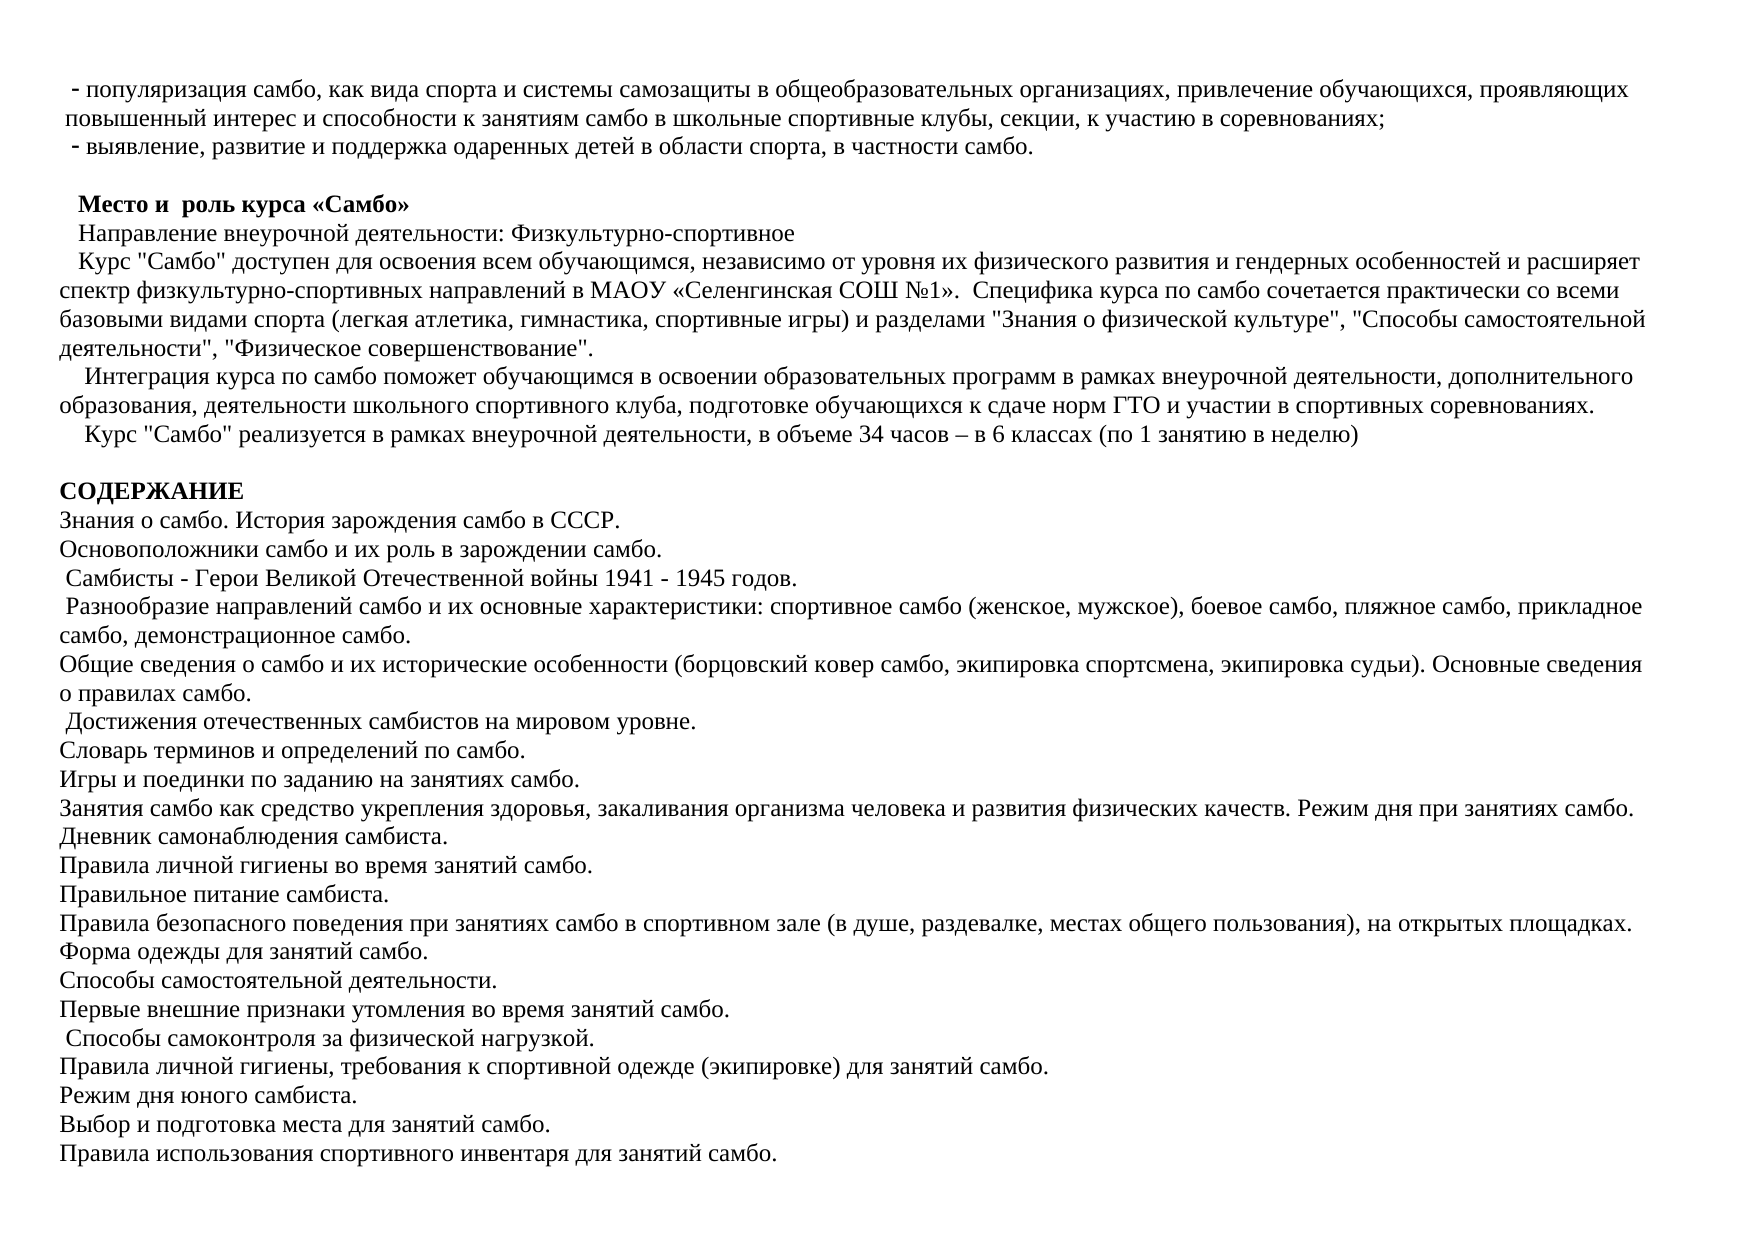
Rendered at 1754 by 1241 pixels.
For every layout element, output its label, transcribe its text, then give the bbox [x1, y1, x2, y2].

text Место и роль курса «Самбо» [59, 189, 1654, 218]
text Дневник самонаблюдения самбиста. [59, 821, 1654, 850]
text Правила безопасного поведения при занятиях самбо в спортивном зале (в душе, раздевалке, местах общего пользования), на открытых площадках. Форма одежды для занятий самбо. [59, 908, 1654, 965]
text Курс "Самбо" доступен для освоения всем обучающимся, независимо от уровня их физического развития и гендерных особенностей и расширяет спектр физкультурно-спортивных направлений в МАОУ «Селенгинская СОШ №1». Специфика курса по самбо сочетается практически со всеми базовыми видами спорта (легкая атлетика, гимнастика, спортивные игры) и разделами "Знания о физической культуре", "Способы самостоятельной деятельности", "Физическое совершенствование". [59, 246, 1654, 361]
text Знания о самбо. История зарождения самбо в СССР. [59, 505, 1654, 534]
text СОДЕРЖАНИЕ [59, 476, 1654, 505]
text Основоположники самбо и их роль в зарождении самбо. [59, 534, 1654, 563]
text Занятия самбо как средство укрепления здоровья, закаливания организма человека и развития физических качеств. Режим дня при занятиях самбо. [59, 793, 1654, 821]
text Первые внешние признаки утомления во время занятий самбо. [59, 994, 1654, 1023]
text Словарь терминов и определений по самбо. [59, 735, 1654, 764]
text Правила личной гигиены, требования к спортивной одежде (экипировке) для занятий самбо. [59, 1051, 1654, 1080]
text Выбор и подготовка места для занятий самбо. [59, 1109, 1654, 1138]
text Режим дня юного самбиста. [59, 1080, 1654, 1109]
text Направление внеурочной деятельности: Физкультурно-спортивное [59, 218, 1654, 246]
text Общие сведения о самбо и их исторические особенности (борцовский ковер самбо, экипировка спортсмена, экипировка судьи). Основные сведения о правилах самбо. [59, 649, 1654, 706]
text Игры и поединки по заданию на занятиях самбо. [59, 764, 1654, 793]
text Достижения отечественных самбистов на мировом уровне. [59, 706, 1654, 735]
text Правила использования спортивного инвентаря для занятий самбо. [59, 1138, 1654, 1166]
text выявление, развитие и поддержка одаренных детей в области спорта, в частности самбо. [65, 131, 1654, 160]
text Самбисты - Герои Великой Отечественной войны 1941 - 1945 годов. [59, 563, 1654, 591]
text Способы самоконтроля за физической нагрузкой. [59, 1023, 1654, 1051]
text Курс "Самбо" реализуется в рамках внеурочной деятельности, в объеме 34 часов – в 6 классах (по 1 занятию в неделю) [59, 419, 1654, 448]
text Правила личной гигиены во время занятий самбо. [59, 850, 1654, 879]
text Способы самостоятельной деятельности. [59, 965, 1654, 994]
text популяризация самбо, как вида спорта и системы самозащиты в общеобразовательных организациях, привлечение обучающихся, проявляющих повышенный интерес и способности к занятиям самбо в школьные спортивные клубы, секции, к участию в соревнованиях; [65, 74, 1654, 131]
text Разнообразие направлений самбо и их основные характеристики: спортивное самбо (женское, мужское), боевое самбо, пляжное самбо, прикладное самбо, демонстрационное самбо. [59, 591, 1654, 649]
text Интеграция курса по самбо поможет обучающимся в освоении образовательных программ в рамках внеурочной деятельности, дополнительного образования, деятельности школьного спортивного клуба, подготовке обучающихся к сдаче норм ГТО и участии в спортивных соревнованиях. [59, 361, 1654, 419]
text Правильное питание самбиста. [59, 879, 1654, 908]
